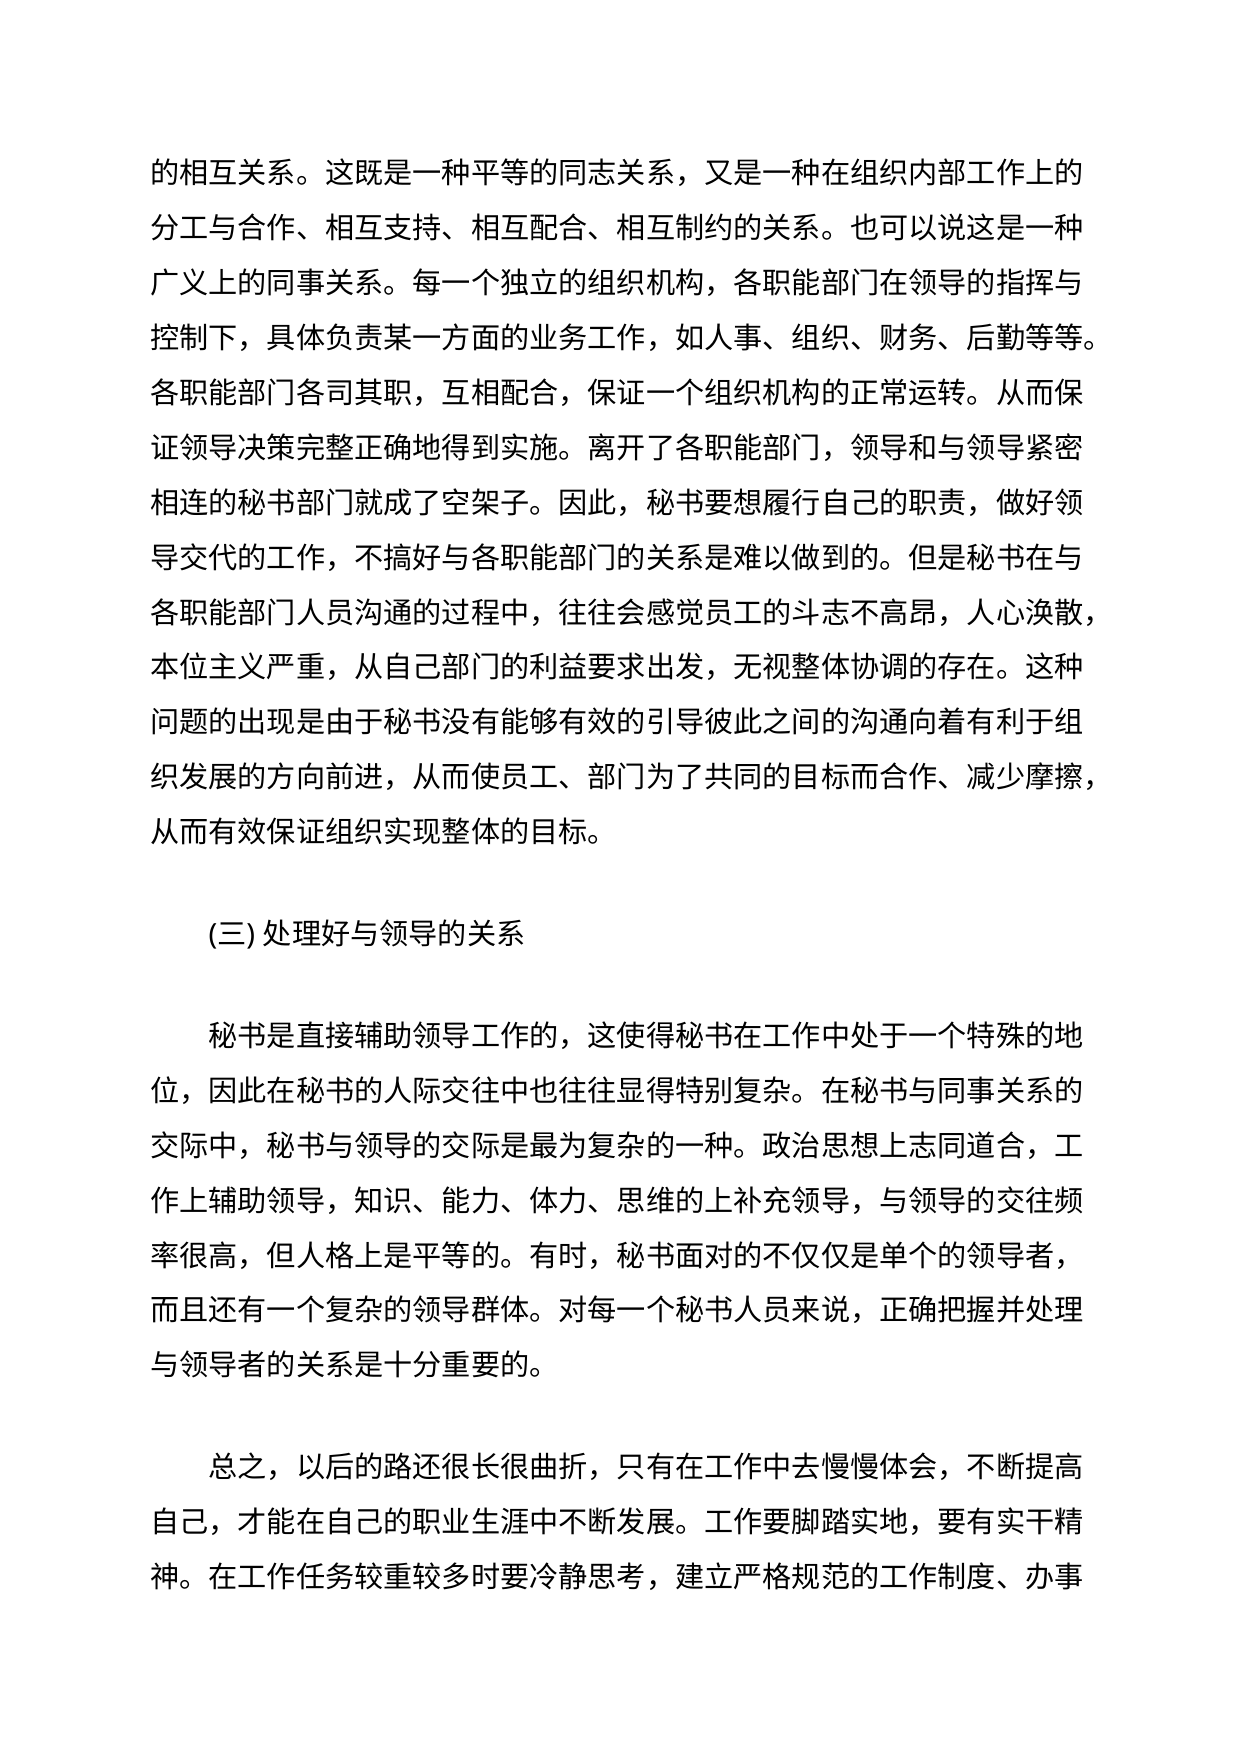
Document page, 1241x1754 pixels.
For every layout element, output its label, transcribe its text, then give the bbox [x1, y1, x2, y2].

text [150, 150, 1090, 851]
text (三) 处理好与领导的关系 [150, 911, 1090, 953]
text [150, 1444, 1090, 1596]
text 秘书是直接辅助领导工作的，这使得秘书在工作中处于一个特殊的地位，因此在秘书的人际交往中也往往显得特别复杂。在秘书与同事关系的交际中，秘书与领导的交际是最为复杂的一种。政治思想上志同道合，工作上辅助领导，知识、能力、体力、思维的上补充领导，与领导的交往频率很高，但人格上是平等的。有时，秘书面对的不仅仅是单个的领导者，而且还有一个复杂的领导群体。对每一个秘书人员来说，正确把握并处理与领导者的关系是十分重要的。 [150, 1012, 1090, 1384]
